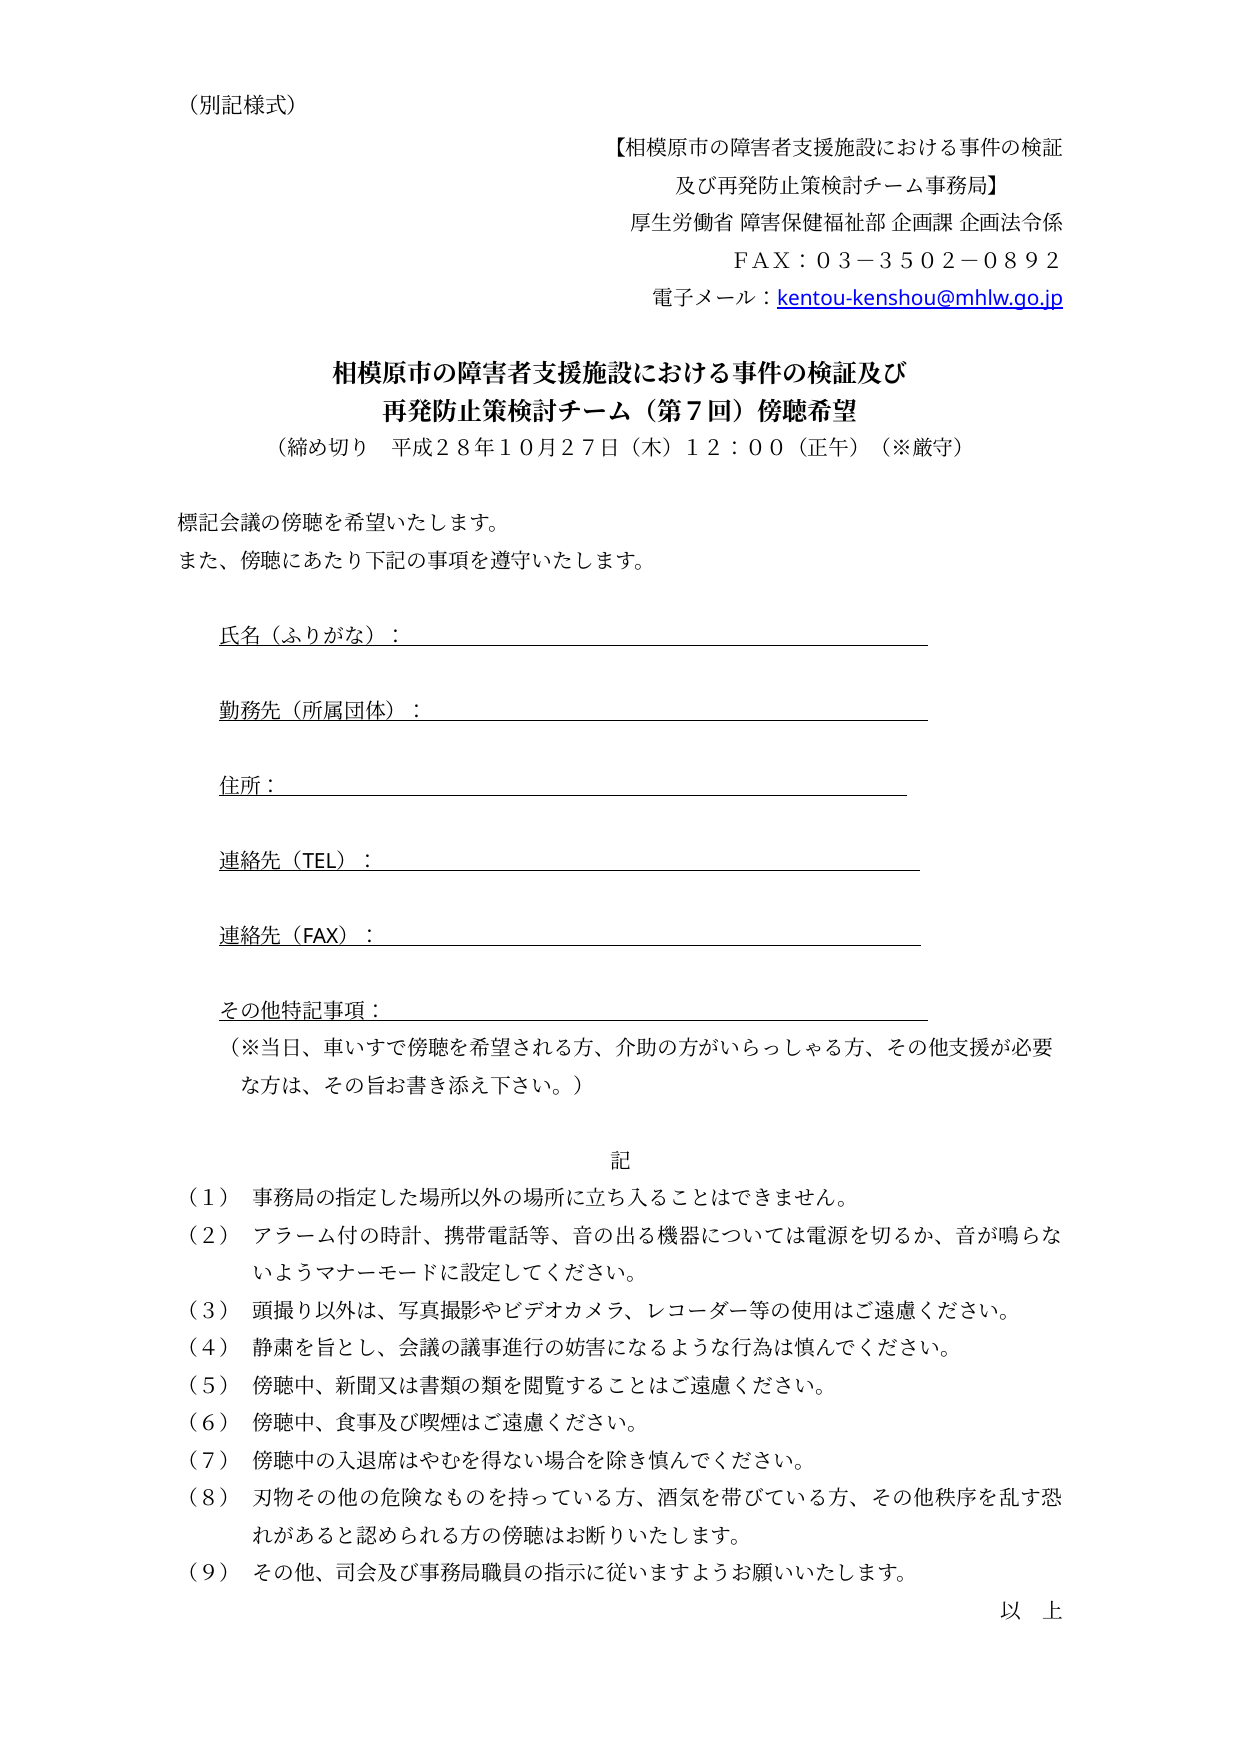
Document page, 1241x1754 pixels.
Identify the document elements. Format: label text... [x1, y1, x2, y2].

text 相模原市の障害者支援施設における事件の検証及び [177, 353, 1063, 390]
text その他特記事項： [177, 990, 1063, 1028]
list 傍聴中、食事及び喫煙はご遠慮ください。 [177, 1403, 1063, 1440]
text 連絡先（TEL）： [177, 840, 1063, 878]
text 住所： [177, 765, 1063, 803]
text ＦＡＸ：０３－３５０２－０８９２ [177, 240, 1063, 278]
text 再発防止策検討チーム（第７回）傍聴希望 [177, 390, 1063, 428]
list 傍聴中、新聞又は書類の類を閲覧することはご遠慮ください。 [177, 1365, 1063, 1403]
text また、傍聴にあたり下記の事項を遵守いたします。 [177, 540, 1063, 578]
list 刃物その他の危険なものを持っている方、酒気を帯びている方、その他秩序を乱す恐れがあると認められる方の傍聴はお断りいたします。 [177, 1478, 1063, 1553]
text 以 上 [177, 1590, 1063, 1628]
text 【相模原市の障害者支援施設における事件の検証 [177, 128, 1063, 165]
list 事務局の指定した場所以外の場所に立ち入ることはできません。 [177, 1178, 1063, 1215]
subtitle 記 [177, 1140, 1063, 1178]
text 厚生労働省 障害保健福祉部 企画課 企画法令係 [177, 203, 1063, 240]
text （※当日、車いすで傍聴を希望される方、介助の方がいらっしゃる方、その他支援が必要な方は、その旨お書き添え下さい。） [177, 1028, 1063, 1103]
text （締め切り 平成２８年１０月２７日（木）１２：００（正午）（※厳守） [177, 428, 1063, 465]
list その他、司会及び事務局職員の指示に従いますようお願いいたします。 [177, 1553, 1063, 1590]
text 及び再発防止策検討チーム事務局】 [177, 165, 1063, 203]
list 静粛を旨とし、会議の議事進行の妨害になるような行為は慎んでください。 [177, 1328, 1063, 1365]
text 連絡先（FAX）： [177, 915, 1063, 953]
text 勤務先（所属団体）： [177, 690, 1063, 728]
list 傍聴中の入退席はやむを得ない場合を除き慎んでください。 [177, 1440, 1063, 1478]
text 電子メール：kentou-kenshou@mhlw.go.jp [177, 278, 1063, 315]
list アラーム付の時計、携帯電話等、音の出る機器については電源を切るか、音が鳴らないようマナーモードに設定してください。 [177, 1215, 1063, 1290]
text 標記会議の傍聴を希望いたします。 [177, 503, 1063, 540]
list 頭撮り以外は、写真撮影やビデオカメラ、レコーダー等の使用はご遠慮ください。 [177, 1290, 1063, 1328]
text 氏名（ふりがな）： [177, 615, 1063, 653]
